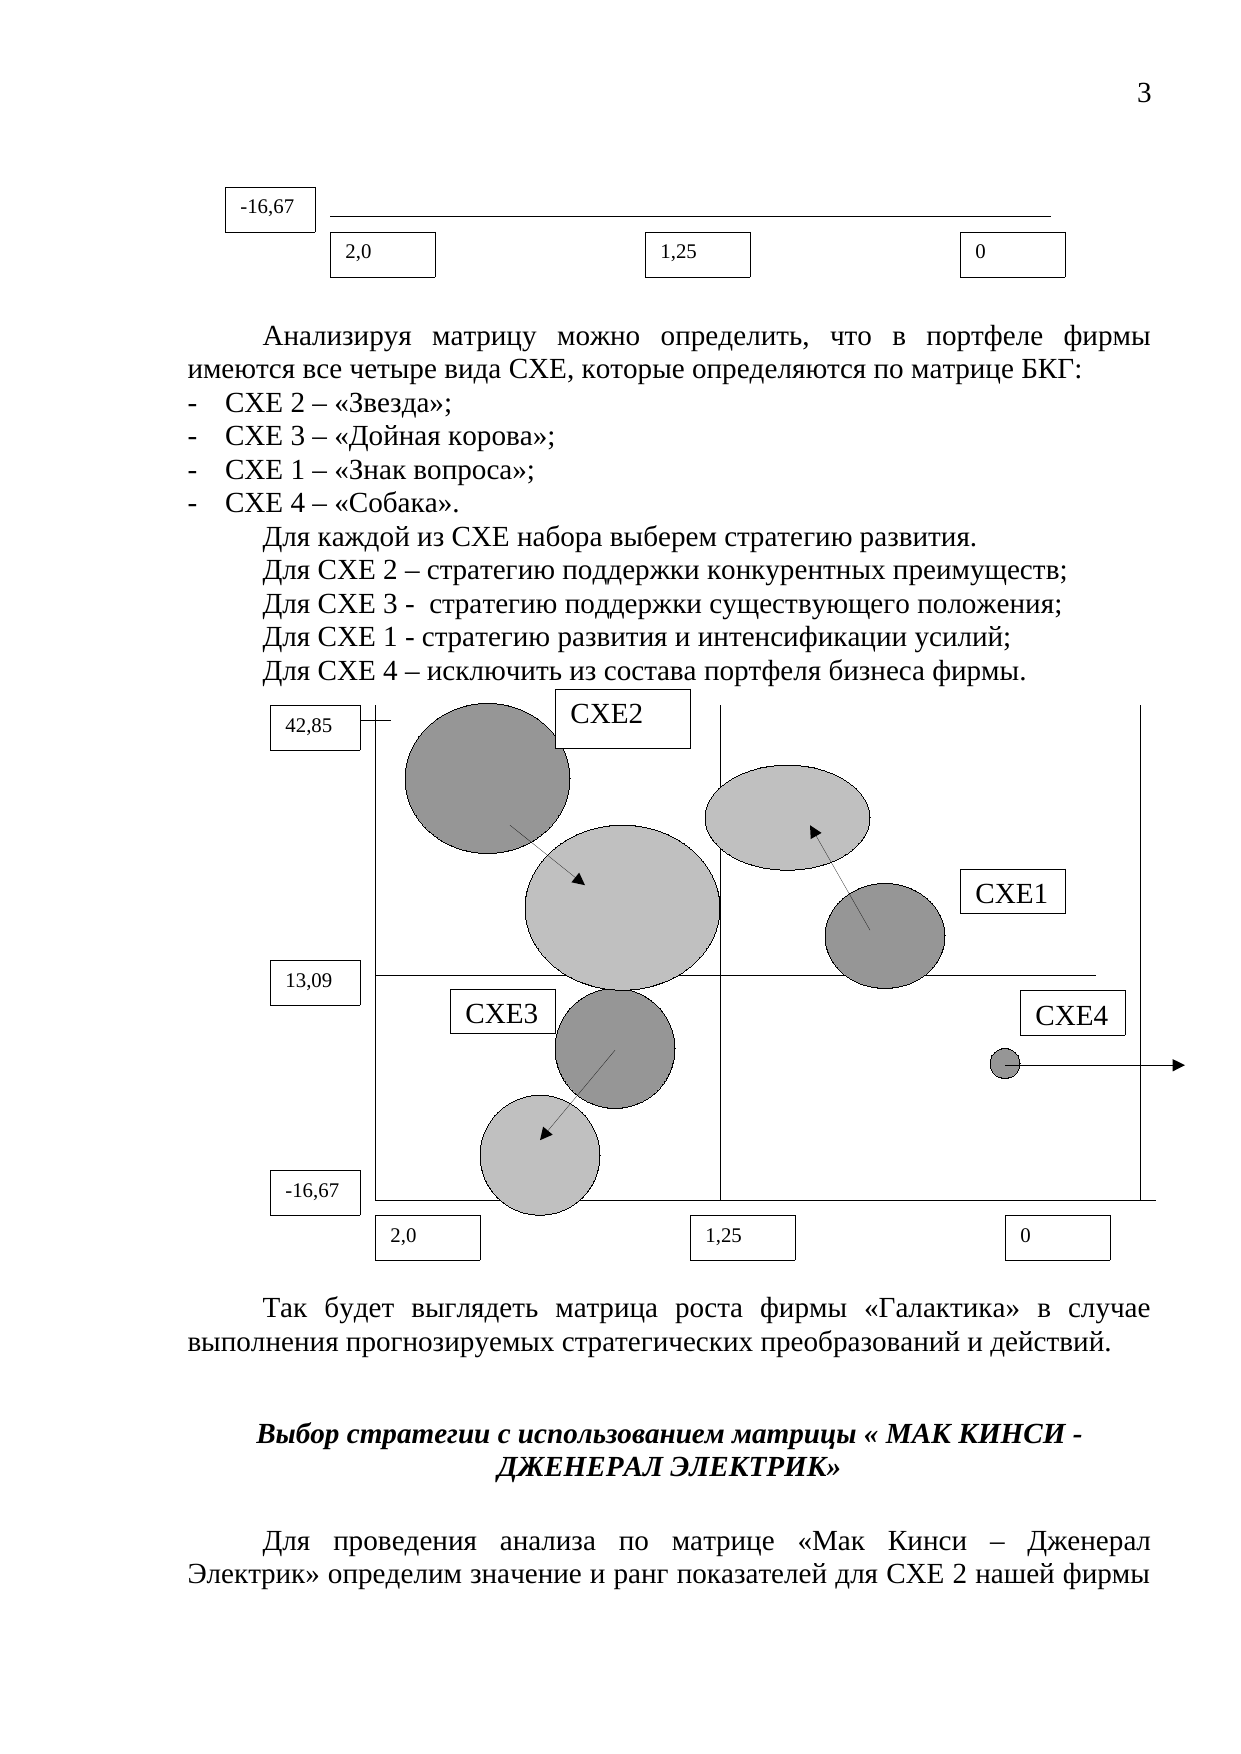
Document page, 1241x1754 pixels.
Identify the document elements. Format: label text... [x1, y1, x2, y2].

list СХЕ 1 – «Знак вопроса»; [187, 452, 1152, 485]
list СХЕ 4 – «Собака». [187, 485, 1152, 519]
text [187, 1523, 1152, 1590]
text Анализируя матрицу можно определить, что в портфеле фирмы имеются все четыре вида СХЕ, которые определяются по матрице БКГ: [187, 318, 1152, 385]
text Для СХЕ 4 – исключить из состава портфеля бизнеса фирмы. [187, 653, 1152, 687]
list СХЕ 2 – «Звезда»; [187, 385, 1152, 418]
subtitle Выбор стратегии с использованием матрицы « МАК КИНСИ - ДЖЕНЕРАЛ ЭЛЕКТРИК» [187, 1416, 1152, 1483]
text Для СХЕ 2 – стратегию поддержки конкурентных преимуществ; [187, 552, 1152, 586]
text Для СХЕ 1 - стратегию развития и интенсификации усилий; [187, 619, 1152, 653]
list СХЕ 3 – «Дойная корова»; [187, 418, 1152, 452]
text Для СХЕ 3 - стратегию поддержки существующего положения; [187, 586, 1152, 619]
text Так будет выглядеть матрица роста фирмы «Галактика» в случае выполнения прогнозируемых стратегических преобразований и действий. [187, 1290, 1152, 1357]
text Для каждой из СХЕ набора выберем стратегию развития. [187, 519, 1152, 552]
